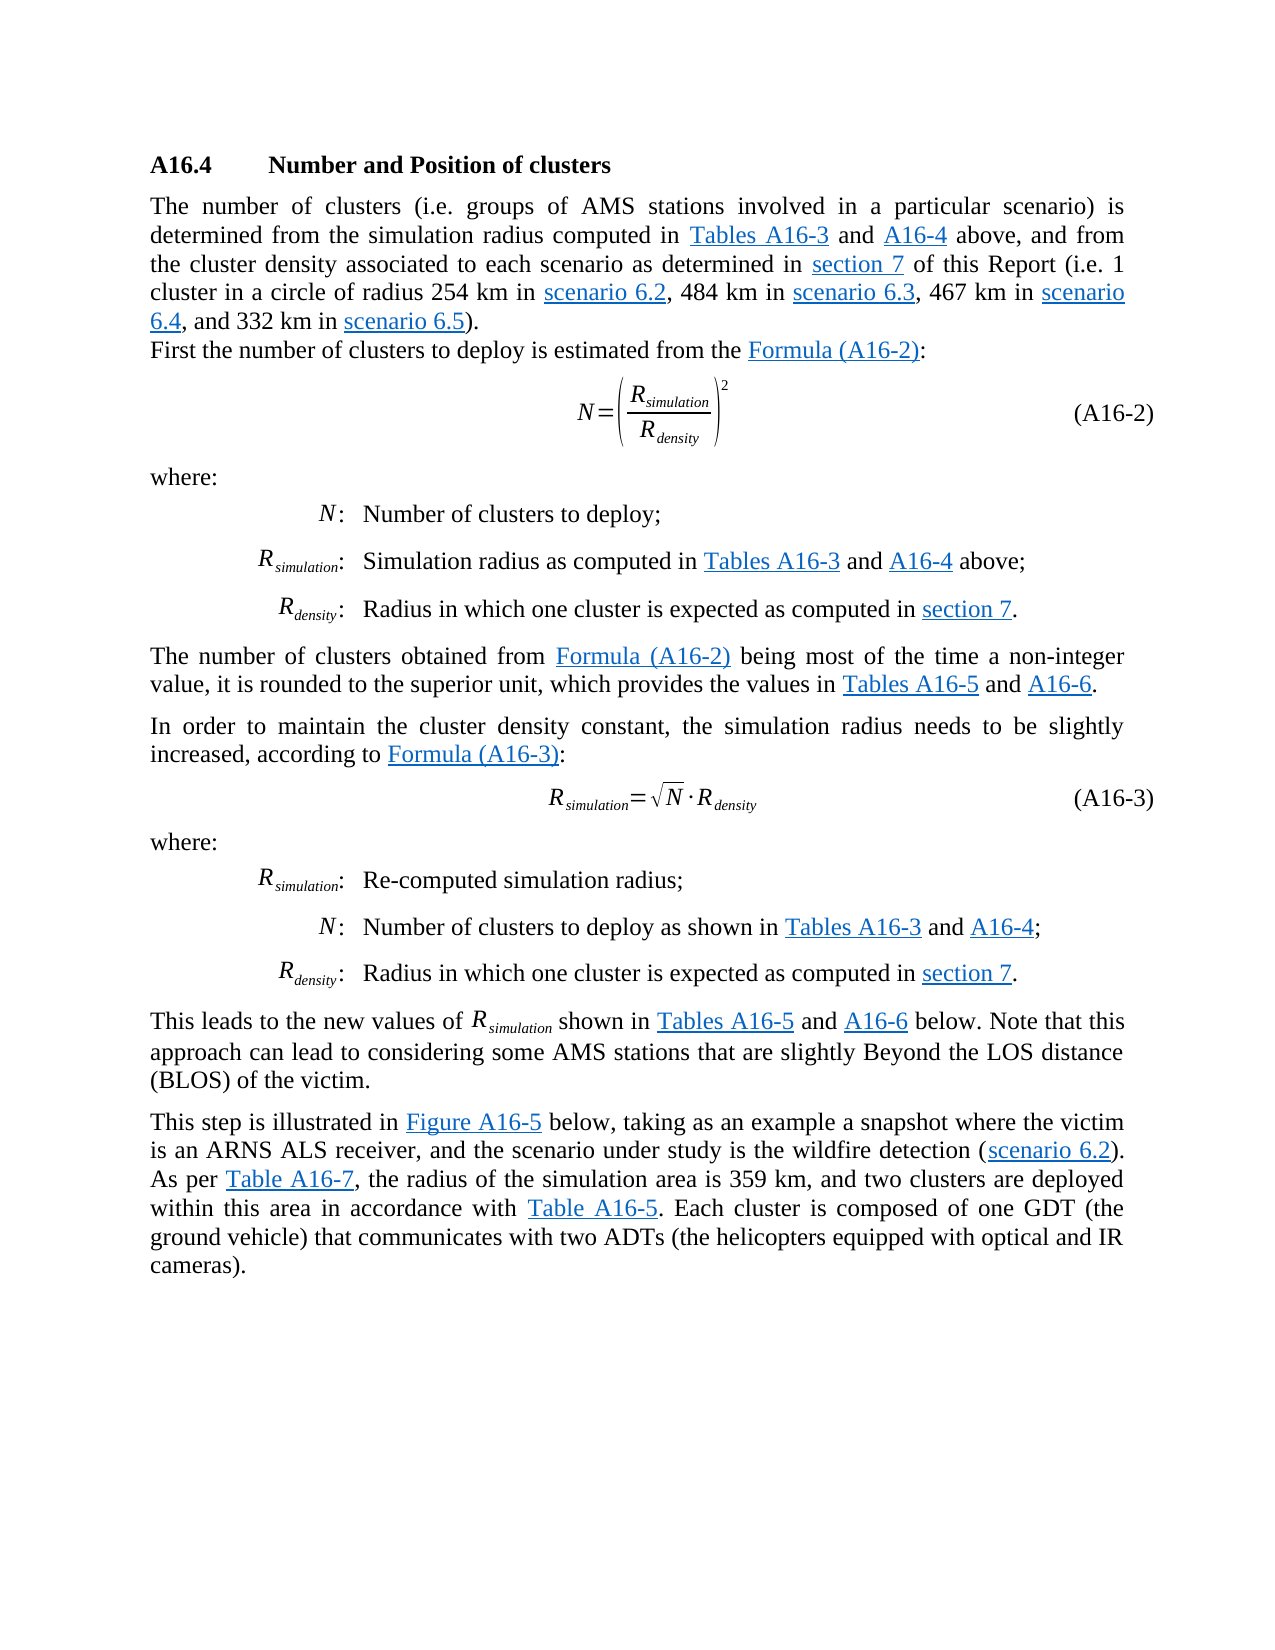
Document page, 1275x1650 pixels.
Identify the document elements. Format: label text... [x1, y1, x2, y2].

text This step is illustrated in Figure A16-5 below, taking as an example a snapshot where the victim is an ARNS ALS receiver, and the scenario under study is the wildfire detection (scenario 6.2). As per Table A16-7, the radius of the simulation area is 359 km, and two clusters are deployed within this area in accordance with Table A16-5. Each cluster is composed of one GDT (the ground vehicle) that communicates with two ADTs (the helicopters equipped with optical and IR cameras). [150, 1107, 1125, 1279]
text where: [150, 827, 1125, 855]
text : Radius in which one cluster is expected as computed in section 7. [150, 593, 1125, 624]
text The number of clusters (i.e. groups of AMS stations involved in a particular scenario) is determined from the simulation radius computed in Tables A16-3 and A16-4 above, and from the cluster density associated to each scenario as determined in section 7 of this Report (i.e. 1 cluster in a circle of radius 254 km in scenario 6.2, 484 km in scenario 6.3, 467 km in scenario 6.4, and 332 km in scenario 6.5). [150, 191, 1125, 335]
text This leads to the new values of shown in Tables A16-5 and A16-6 below. Note that this approach can lead to considering some AMS stations that are slightly Beyond the LOS distance (BLOS) of the victim. [150, 1005, 1125, 1094]
text : Re-computed simulation radius; [150, 864, 1125, 895]
text The number of clusters obtained from Formula (A16-2) being most of the time a non-integer value, it is rounded to the superior unit, which provides the values in Tables A16-5 and A16-6. [150, 641, 1125, 698]
subtitle A16.4 Number and Position of clusters [150, 150, 1125, 179]
text : Simulation radius as computed in Tables A16-3 and A16-4 above; [150, 545, 1125, 576]
text : Number of clusters to deploy as shown in Tables A16-3 and A16-4; [150, 912, 1125, 941]
text First the number of clusters to deploy is estimated from the Formula (A16-2): [150, 335, 1125, 364]
text where: [150, 462, 1125, 491]
text : Radius in which one cluster is expected as computed in section 7. [150, 957, 1125, 988]
text : Number of clusters to deploy; [150, 499, 1125, 528]
text (A16-2) [150, 376, 1125, 450]
text In order to maintain the cluster density constant, the simulation radius needs to be slightly increased, according to Formula (A16-3): [150, 711, 1125, 768]
text (A16-3) [150, 781, 1125, 814]
